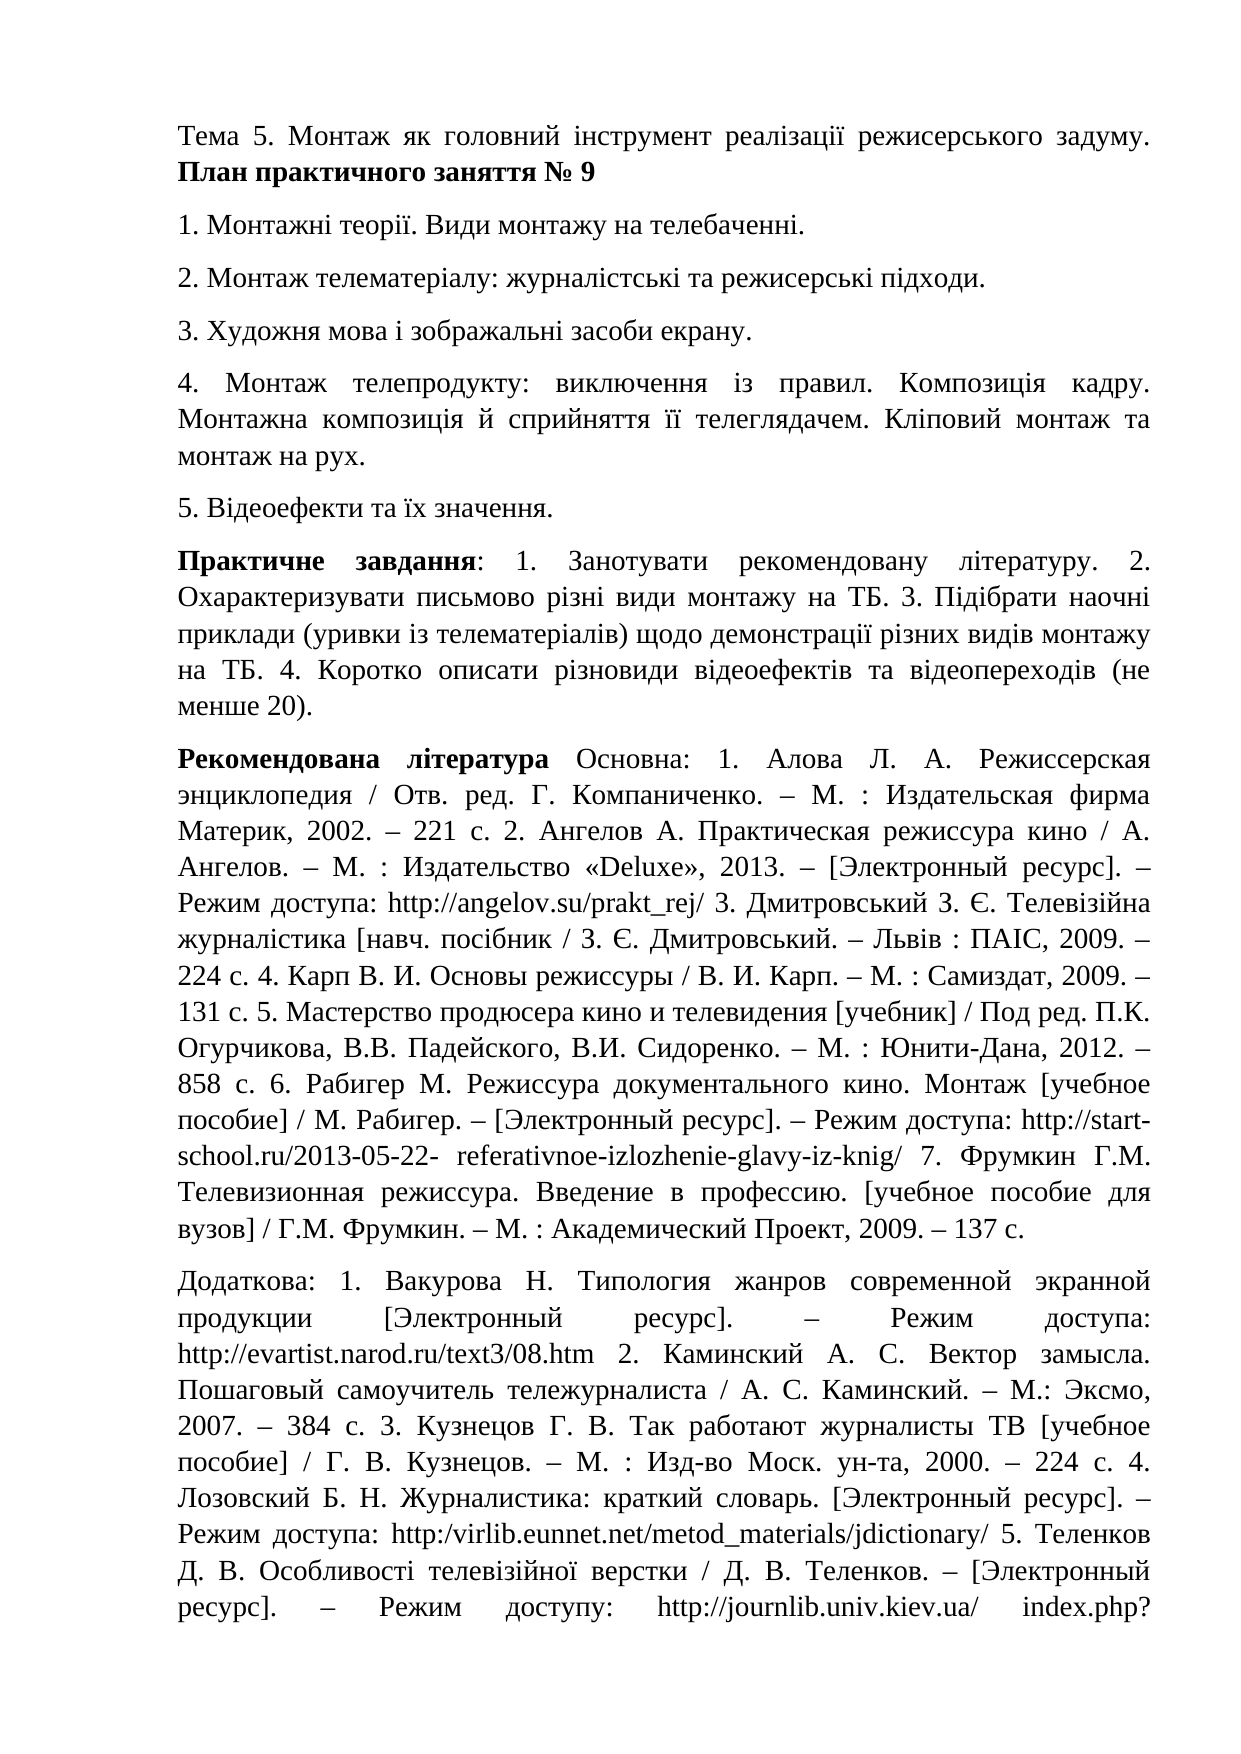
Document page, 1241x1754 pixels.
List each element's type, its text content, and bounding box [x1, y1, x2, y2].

text 2. Монтаж телематеріалу: журналістські та режисерські підходи. [177, 260, 1152, 293]
text Практичне завдання: 1. Занотувати рекомендовану літературу. 2. Охарактеризувати письмово різні види монтажу на ТБ. 3. Підібрати наочні приклади (уривки із телематеріалів) щодо демонстрації різних видів монтажу на ТБ. 4. Коротко описати різновиди відеоефектів та відеопереходів (не менше 20). [177, 543, 1152, 722]
text 1. Монтажні теорії. Види монтажу на телебаченні. [177, 207, 1152, 241]
text 4. Монтаж телепродукту: виключення із правил. Композиція кадру. Монтажна композиція й сприйняття її телеглядачем. Кліповий монтаж та монтаж на рух. [177, 366, 1152, 471]
text 5. Відеоефекти та їх значення. [177, 491, 1152, 524]
text Рекомендована література Основна: 1. Алова Л. А. Режиссерская энциклопедия / Отв. ред. Г. Компаниченко. – М. : Издательская фирма Материк, 2002. – 221 с. 2. Ангелов А. Практическая режиссура кино / А. Ангелов. – М. : Издательство «Deluxe», 2013. – [Электронный ресурс]. – Режим доступа: http://angelov.su/prakt_rej/ 3. Дмитровський З. Є. Телевізійна журналістика [навч. посібник / З. Є. Дмитровський. – Львів : ПАІС, 2009. – 224 с. 4. Карп В. И. Основы режиссуры / В. И. Карп. – М. : Самиздат, 2009. – 131 с. 5. Мастерство продюсера кино и телевидения [учебник] / Под ред. П.К. Огурчикова, В.В. Падейского, В.И. Сидоренко. – М. : Юнити-Дана, 2012. – 858 с. 6. Рабигер М. Режиссура документального кино. Монтаж [учебное пособие] / М. Рабигер. – [Электронный ресурс]. – Режим доступа: http://start-school.ru/2013-05-22- referativnoe-izlozhenie-glavy-iz-knig/ 7. Фрумкин Г.М. Телевизионная режиссура. Введение в профессию. [учебное пособие для вузов] / Г.М. Фрумкин. – М. : Академический Проект, 2009. – 137 с. [177, 741, 1152, 1244]
text 3. Художня мова і зображальні засоби екрану. [177, 313, 1152, 346]
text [177, 1263, 1152, 1622]
text Тема 5. Монтаж як головний інструмент реалізації режисерського задуму. План практичного заняття № 9 [177, 118, 1152, 188]
